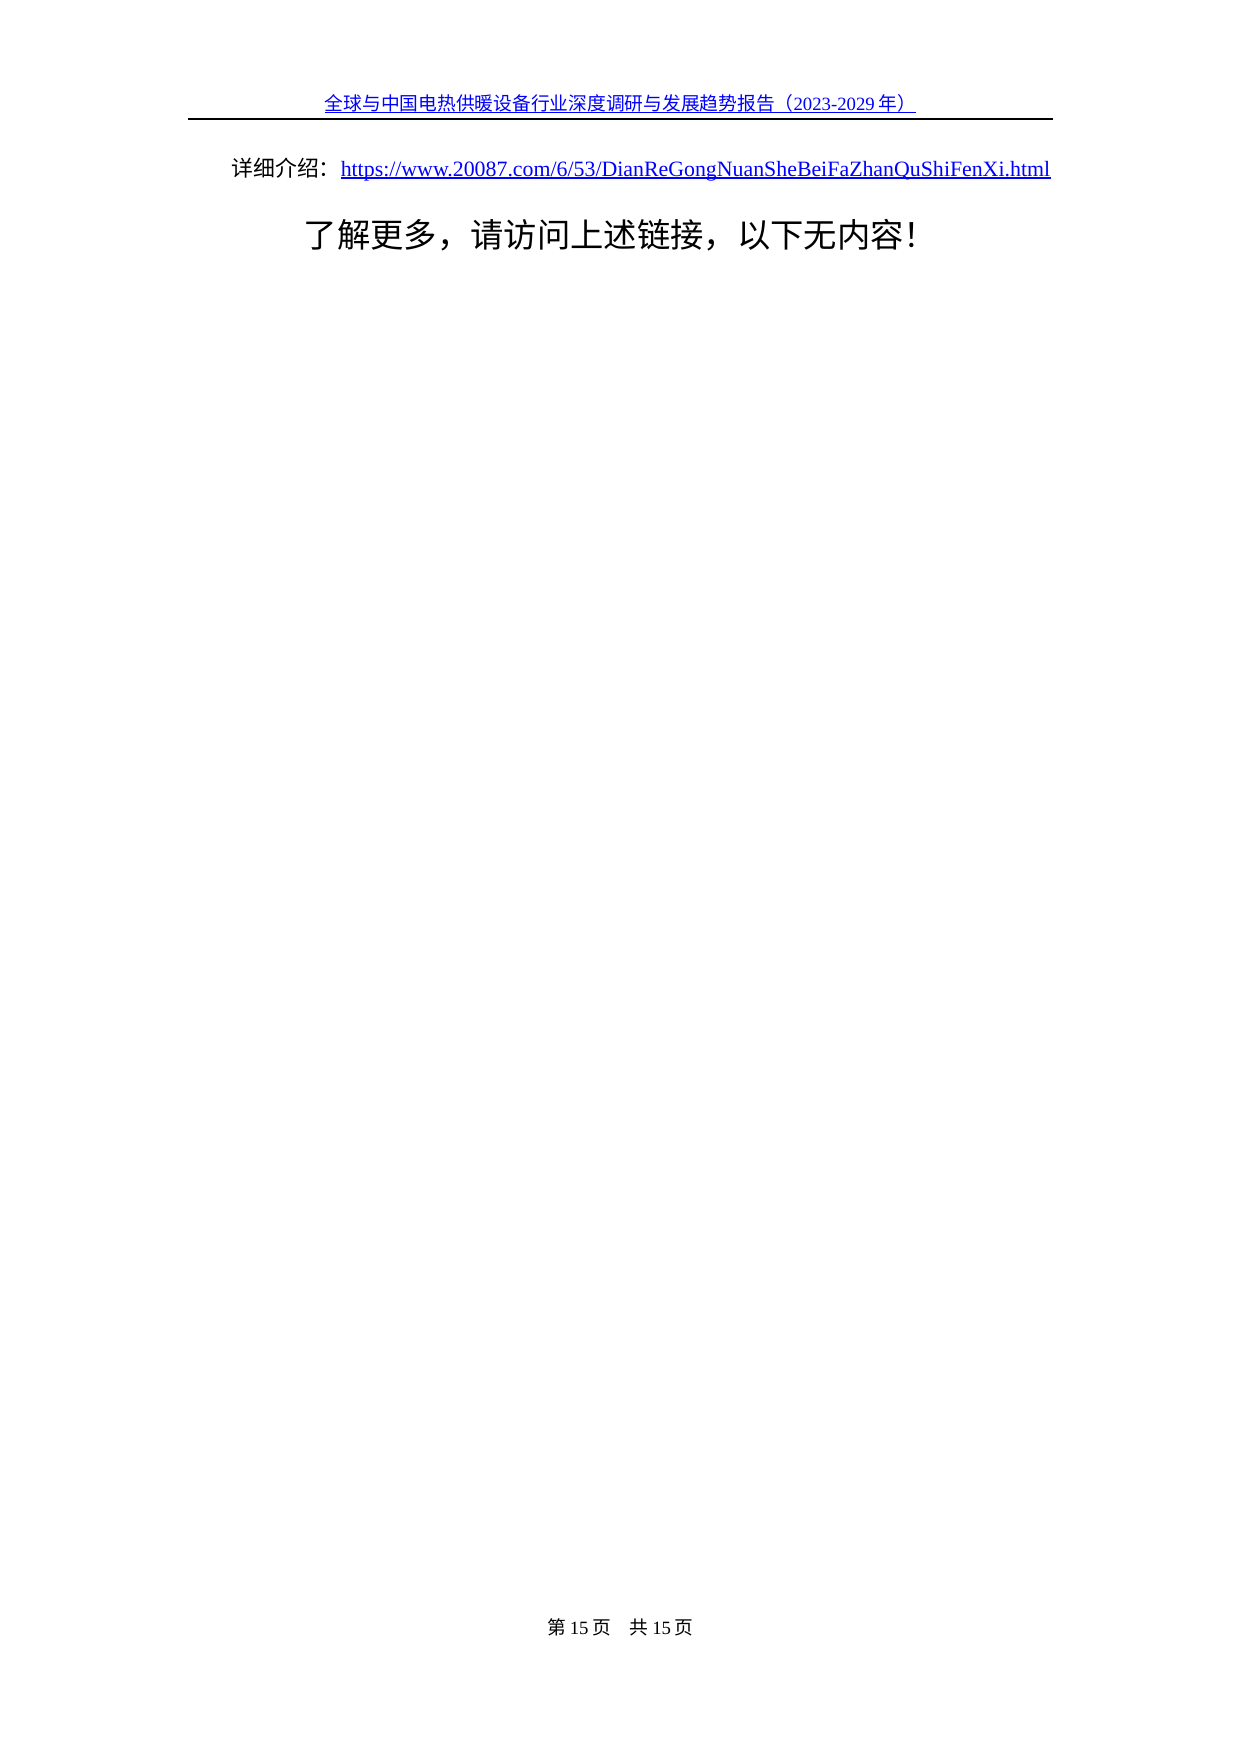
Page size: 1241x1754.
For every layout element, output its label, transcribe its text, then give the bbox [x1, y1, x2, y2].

title 了解更多，请访问上述链接，以下无内容！ [187, 200, 1053, 265]
text 详细介绍：https://www.20087.com/6/53/DianReGongNuanSheBeiFaZhanQuShiFenXi.html [187, 150, 1053, 183]
